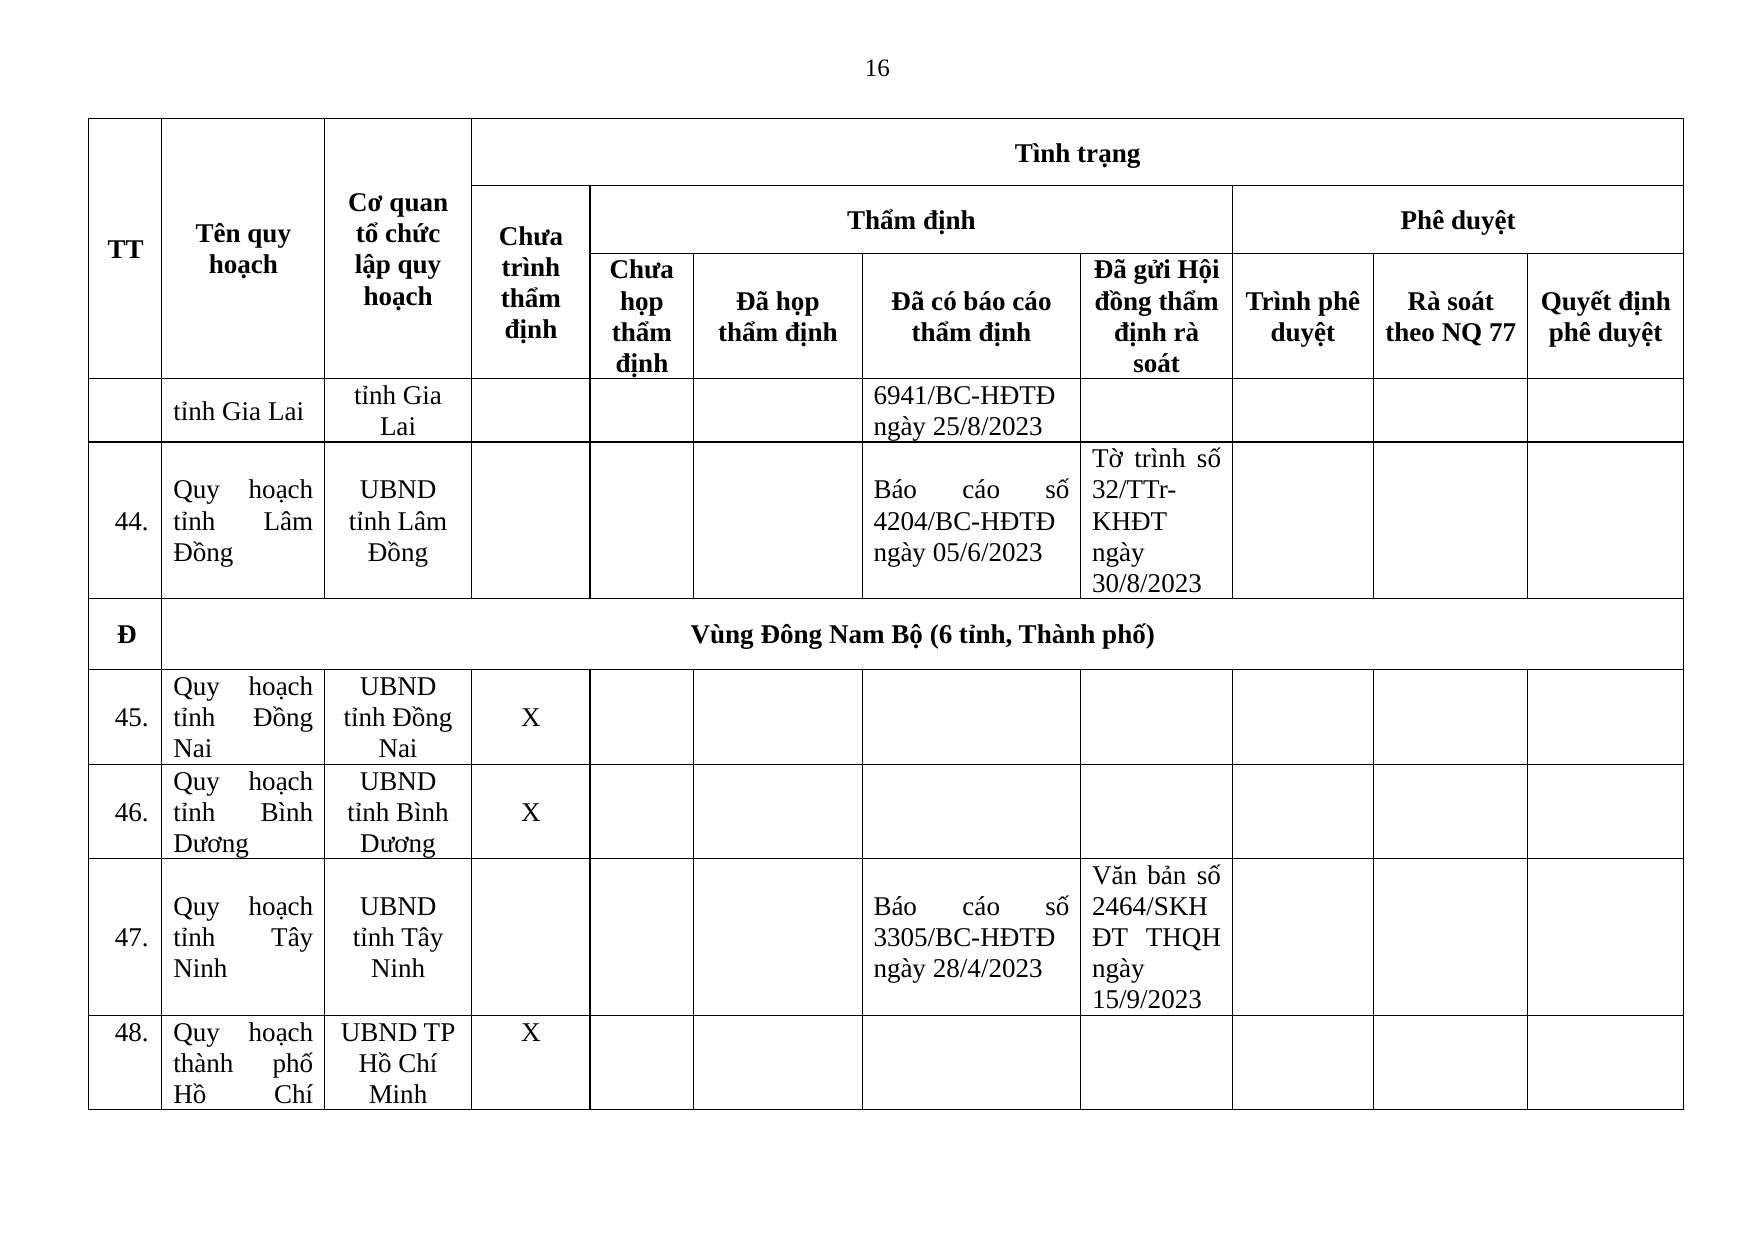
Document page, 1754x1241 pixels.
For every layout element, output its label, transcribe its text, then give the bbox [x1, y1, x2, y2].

table_cell [694, 765, 862, 858]
table_cell [694, 1016, 862, 1109]
table_header Tên quy hoạch [162, 119, 324, 378]
table_cell [89, 379, 161, 441]
table_cell [694, 443, 862, 598]
table_cell [1233, 1016, 1373, 1109]
table_cell [591, 379, 693, 441]
table_cell [1081, 1016, 1232, 1109]
table_cell Đã có báo cáo thẩm định [863, 254, 1080, 378]
table_cell UBND tỉnh Tây Ninh [325, 859, 471, 1015]
table_cell [1374, 1016, 1527, 1109]
table_cell UBND tỉnh Bình Dương [325, 765, 471, 858]
table_cell UBND tỉnh Gia Lai [325, 379, 471, 441]
table_cell [694, 859, 862, 1015]
table_cell [591, 1016, 693, 1109]
table_cell Văn bản số 2464/SKHĐT THQH ngày 15/9/2023 [1081, 859, 1232, 1015]
table_cell Chưa họp thẩm định [591, 254, 693, 378]
table_cell Báo cáo số 6941/BC-HĐTĐ ngày 25/8/2023 [863, 379, 1080, 441]
table_cell Thẩm định [591, 186, 1232, 252]
table_cell [89, 859, 161, 1015]
table_cell Đã họp thẩm định [694, 254, 862, 378]
table_cell Quy hoạch tỉnh Lâm Đồng [162, 443, 324, 598]
table_cell Vùng Đông Nam Bộ (6 tỉnh, Thành phố) [162, 599, 1683, 669]
table_cell UBND TP Hồ Chí Minh [325, 1016, 471, 1109]
table_cell [472, 859, 589, 1015]
table_cell [591, 765, 693, 858]
table_cell UBND tỉnh Đồng Nai [325, 670, 471, 763]
table_cell Quy hoạch tỉnh Tây Ninh [162, 859, 324, 1015]
table_cell Phê duyệt [1233, 186, 1683, 252]
table_cell Quy hoạch thành phố Hồ Chí Minh [162, 1016, 324, 1109]
table_cell [1233, 670, 1373, 763]
table_cell X [472, 765, 589, 858]
table_cell Tờ trình số 32/TTr-KHĐT ngày 30/8/2023 [1081, 443, 1232, 598]
table_cell X [472, 1016, 589, 1109]
table_cell Quy hoạch tỉnh Bình Dương [162, 765, 324, 858]
table_cell [1233, 379, 1373, 441]
table_cell [1081, 670, 1232, 763]
table_cell [1374, 379, 1527, 441]
table_cell Báo cáo số 4204/BC-HĐTĐ ngày 05/6/2023 [863, 443, 1080, 598]
table_cell [1374, 443, 1527, 598]
table_cell [89, 670, 161, 763]
table_cell Quy hoạch tỉnh Đồng Nai [162, 670, 324, 763]
table_cell [1081, 379, 1232, 441]
table_cell [1081, 765, 1232, 858]
table_cell [1374, 765, 1527, 858]
table_cell [1528, 765, 1683, 858]
table_header TT [89, 119, 161, 378]
table_cell [472, 379, 589, 441]
table_cell Trình phê duyệt [1233, 254, 1373, 378]
table_cell Đ [89, 599, 161, 669]
table_header Cơ quan tổ chức lập quy hoạch [325, 119, 471, 378]
table_cell [591, 859, 693, 1015]
table_cell [591, 443, 693, 598]
table_header Tình trạng [472, 119, 1683, 185]
table_cell Rà soát theo NQ 77 [1374, 254, 1527, 378]
table_cell [1233, 859, 1373, 1015]
table_cell Quyết định phê duyệt [1528, 254, 1683, 378]
table_cell [591, 670, 693, 763]
table_cell [89, 1016, 161, 1109]
table_cell [694, 379, 862, 441]
table_cell [89, 765, 161, 858]
table_cell [1528, 379, 1683, 441]
table_cell [863, 765, 1080, 858]
table_cell [1528, 1016, 1683, 1109]
table_cell [1374, 859, 1527, 1015]
table_cell [472, 443, 589, 598]
table_cell [694, 670, 862, 763]
table_cell [863, 670, 1080, 763]
table_cell UBND tỉnh Lâm Đồng [325, 443, 471, 598]
table_cell [863, 1016, 1080, 1109]
table_cell [1528, 670, 1683, 763]
table_cell Quy hoạch tỉnh Gia Lai [162, 379, 324, 441]
table_cell [1528, 859, 1683, 1015]
table_cell [1233, 443, 1373, 598]
table_cell [1374, 670, 1527, 763]
table_cell [1233, 765, 1373, 858]
table_cell X [472, 670, 589, 763]
table_cell Chưa trình thẩm định [472, 186, 589, 378]
table_cell [89, 443, 161, 598]
table_cell Đã gửi Hội đồng thẩm định rà soát [1081, 254, 1232, 378]
table_cell [1528, 443, 1683, 598]
table_cell Báo cáo số 3305/BC-HĐTĐ ngày 28/4/2023 [863, 859, 1080, 1015]
